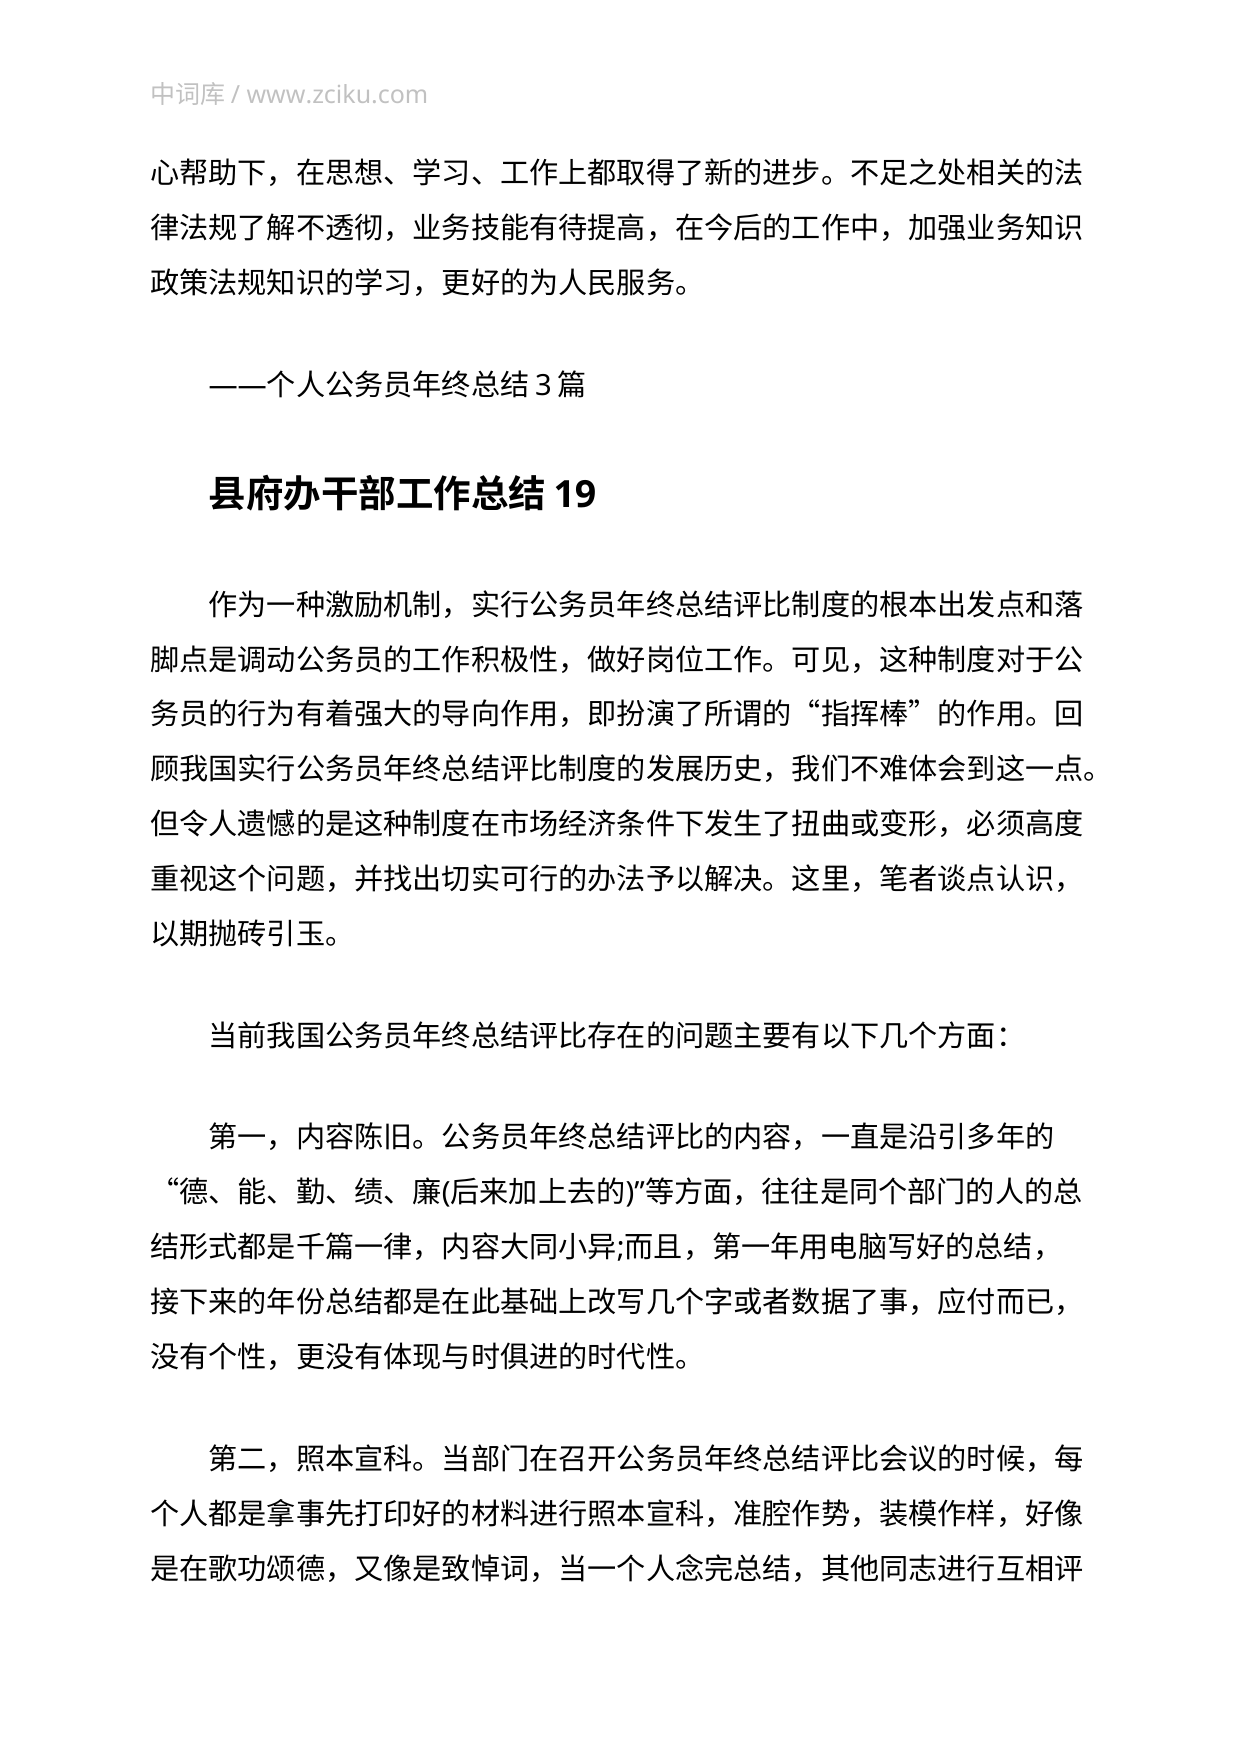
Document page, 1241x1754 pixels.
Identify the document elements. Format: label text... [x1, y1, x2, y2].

text 当前我国公务员年终总结评比存在的问题主要有以下几个方面： [150, 1012, 1090, 1054]
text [150, 150, 1090, 302]
text ——个人公务员年终总结3篇 [150, 362, 1090, 404]
text 作为一种激励机制，实行公务员年终总结评比制度的根本出发点和落脚点是调动公务员的工作积极性，做好岗位工作。可见，这种制度对于公务员的行为有着强大的导向作用，即扮演了所谓的“指挥棒”的作用。回顾我国实行公务员年终总结评比制度的发展历史，我们不难体会到这一点。但令人遗憾的是这种制度在市场经济条件下发生了扭曲或变形，必须高度重视这个问题，并找出切实可行的办法予以解决。这里，笔者谈点认识，以期抛砖引玉。 [150, 581, 1090, 953]
text 第一，内容陈旧。公务员年终总结评比的内容，一直是沿引多年的“德、能、勤、绩、廉(后来加上去的)”等方面，往往是同个部门的人的总结形式都是千篇一律，内容大同小异;而且，第一年用电脑写好的总结，接下来的年份总结都是在此基础上改写几个字或者数据了事，应付而已，没有个性，更没有体现与时俱进的时代性。 [150, 1114, 1090, 1376]
text 县府办干部工作总结19 [150, 463, 1090, 518]
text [150, 1436, 1090, 1588]
